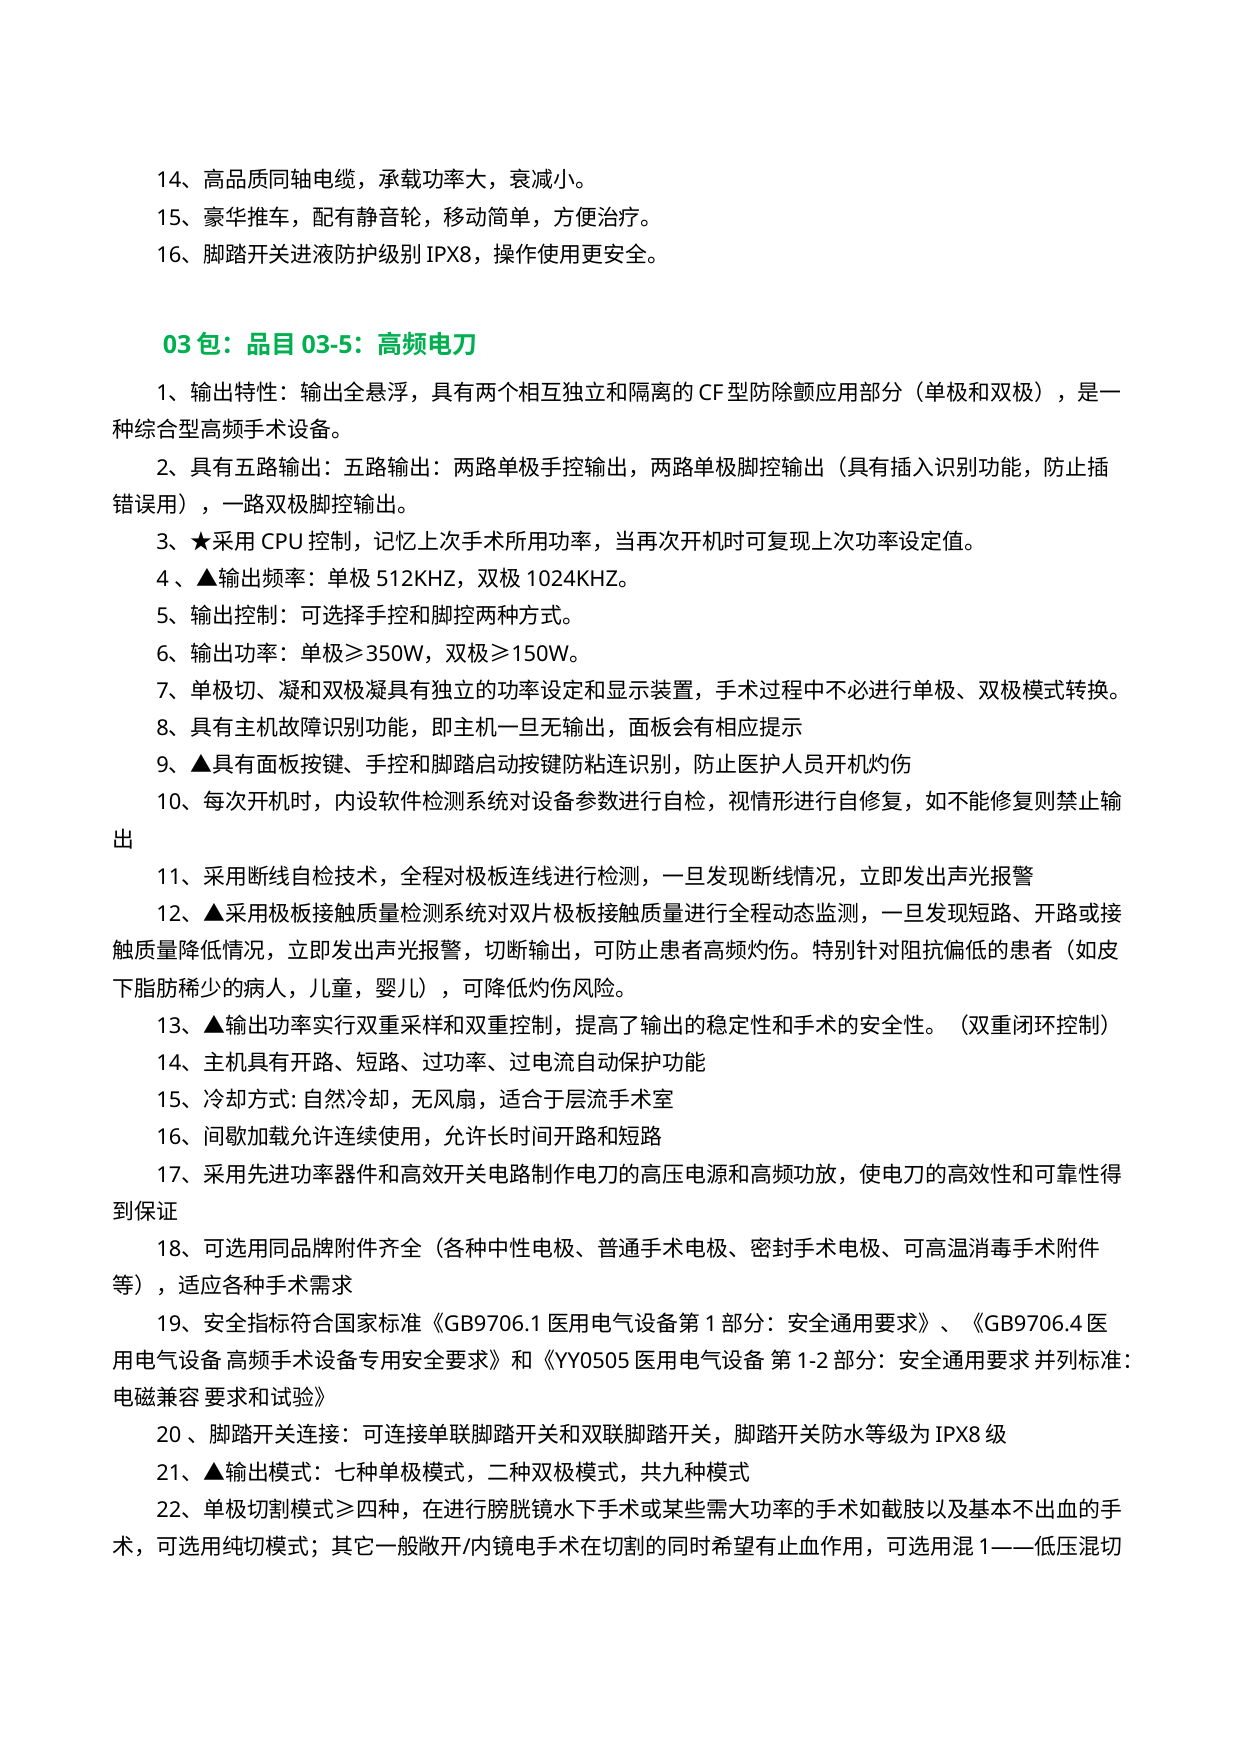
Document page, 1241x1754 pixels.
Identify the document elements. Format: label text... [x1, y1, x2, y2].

text 9、▲具有面板按键、手控和脚踏启动按键防粘连识别，防止医护人员开机灼伤 [112, 747, 1128, 779]
subtitle 03包：品目03-5：高频电刀 [112, 310, 1128, 375]
text 5、输出控制：可选择手控和脚控两种方式。 [112, 598, 1128, 631]
text 19、安全指标符合国家标准《GB9706.1医用电气设备第1部分：安全通用要求》、《GB9706.4医用电气设备 高频手术设备专用安全要求》和《YY0505医用电气设备 第1-2部分：安全通用要求 并列标准：电磁兼容 要求和试验》 [112, 1305, 1128, 1412]
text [112, 1491, 1128, 1561]
text 8、具有主机故障识别功能，即主机一旦无输出，面板会有相应提示 [112, 710, 1128, 742]
text 20 、脚踏开关连接：可连接单联脚踏开关和双联脚踏开关，脚踏开关防水等级为IPX8级 [112, 1417, 1128, 1449]
text 3、★采用CPU控制，记忆上次手术所用功率，当再次开机时可复现上次功率设定值。 [112, 524, 1128, 556]
text 16、脚踏开关进液防护级别IPX8，操作使用更安全。 [112, 236, 1128, 269]
text 17、采用先进功率器件和高效开关电路制作电刀的高压电源和高频功放，使电刀的高效性和可靠性得到保证 [112, 1156, 1128, 1226]
text 15、豪华推车，配有静音轮，移动简单，方便治疗。 [112, 199, 1128, 232]
text 10、每次开机时，内设软件检测系统对设备参数进行自检，视情形进行自修复，如不能修复则禁止输出 [112, 784, 1128, 854]
text 14、主机具有开路、短路、过功率、过电流自动保护功能 [112, 1045, 1128, 1077]
text 13、▲输出功率实行双重采样和双重控制，提高了输出的稳定性和手术的安全性。（双重闭环控制） [112, 1007, 1128, 1040]
text 14、高品质同轴电缆，承载功率大，衰减小。 [112, 162, 1128, 194]
text 7、单极切、凝和双极凝具有独立的功率设定和显示装置，手术过程中不必进行单极、双极模式转换。 [112, 672, 1128, 705]
text 18、可选用同品牌附件齐全（各种中性电极、普通手术电极、密封手术电极、可高温消毒手术附件等），适应各种手术需求 [112, 1231, 1128, 1301]
text 1、输出特性：输出全悬浮，具有两个相互独立和隔离的CF型防除颤应用部分（单极和双极），是一种综合型高频手术设备。 [112, 375, 1128, 444]
text 2、具有五路输出：五路输出：两路单极手控输出，两路单极脚控输出（具有插入识别功能，防止插错误用），一路双极脚控输出。 [112, 449, 1128, 519]
text 6、输出功率：单极≥350W，双极≥150W。 [112, 635, 1128, 668]
text 21、▲输出模式：七种单极模式，二种双极模式，共九种模式 [112, 1454, 1128, 1487]
text 15、冷却方式: 自然冷却，无风扇，适合于层流手术室 [112, 1082, 1128, 1114]
text 16、间歇加载允许连续使用，允许长时间开路和短路 [112, 1119, 1128, 1152]
text 12、▲采用极板接触质量检测系统对双片极板接触质量进行全程动态监测，一旦发现短路、开路或接触质量降低情况，立即发出声光报警，切断输出，可防止患者高频灼伤。特别针对阻抗偏低的患者（如皮下脂肪稀少的病人，儿童，婴儿），可降低灼伤风险。 [112, 896, 1128, 1003]
text 11、采用断线自检技术，全程对极板连线进行检测，一旦发现断线情况，立即发出声光报警 [112, 858, 1128, 891]
text 4 、▲输出频率：单极512KHZ，双极1024KHZ。 [112, 561, 1128, 593]
